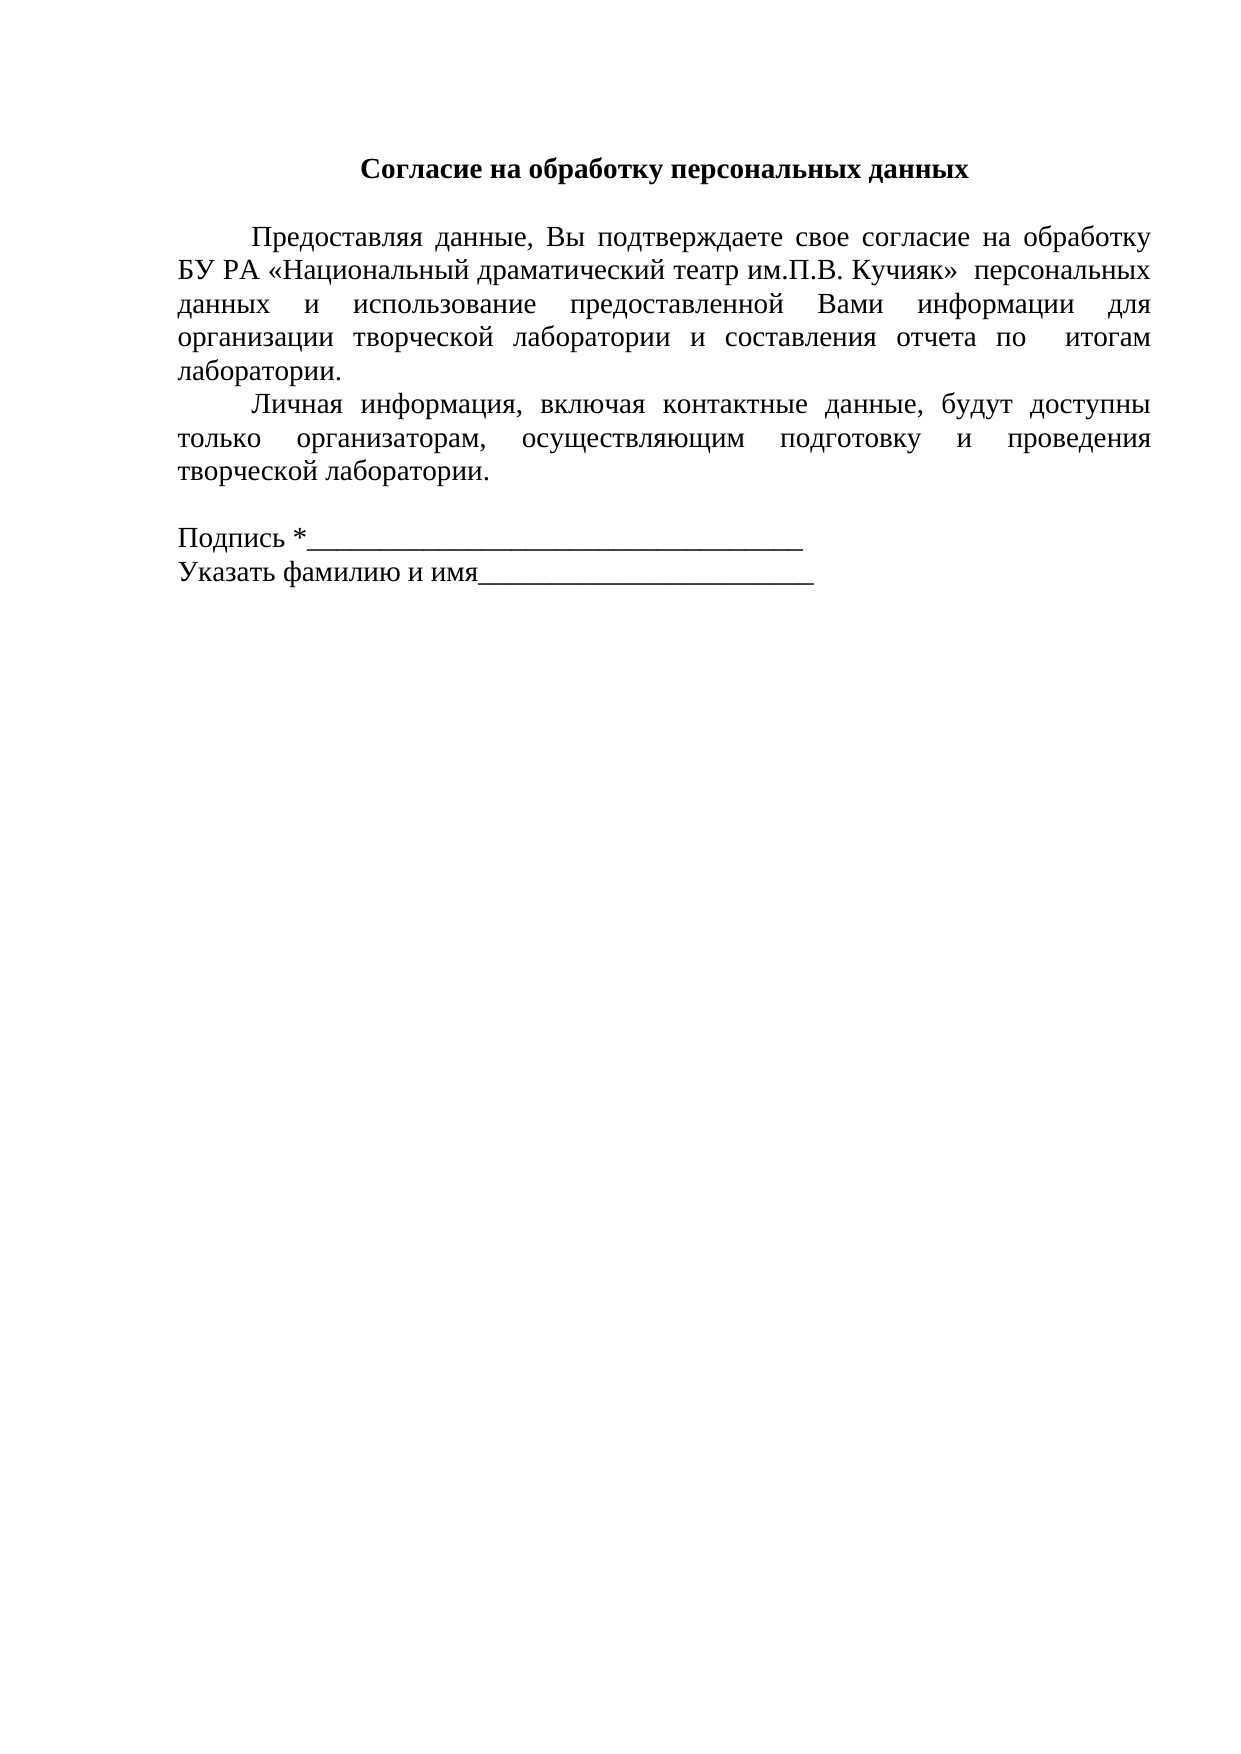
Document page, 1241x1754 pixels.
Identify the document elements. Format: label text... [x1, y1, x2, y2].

text Предоставляя данные, Вы подтверждаете свое согласие на обработку БУ РА «Национальный драматический театр им.П.В. Кучияк» персональных данных и использование предоставленной Вами информации для организации творческой лаборатории и составления отчета по итогам лаборатории. [177, 219, 1152, 386]
text Согласие на обработку персональных данных [177, 152, 1152, 185]
text Личная информация, включая контактные данные, будут доступны только организаторам, осуществляющим подготовку и проведения творческой лаборатории. [177, 386, 1152, 487]
text Подпись *__________________________________ [177, 521, 1152, 554]
text Указать фамилию и имя_______________________ [177, 554, 1152, 588]
